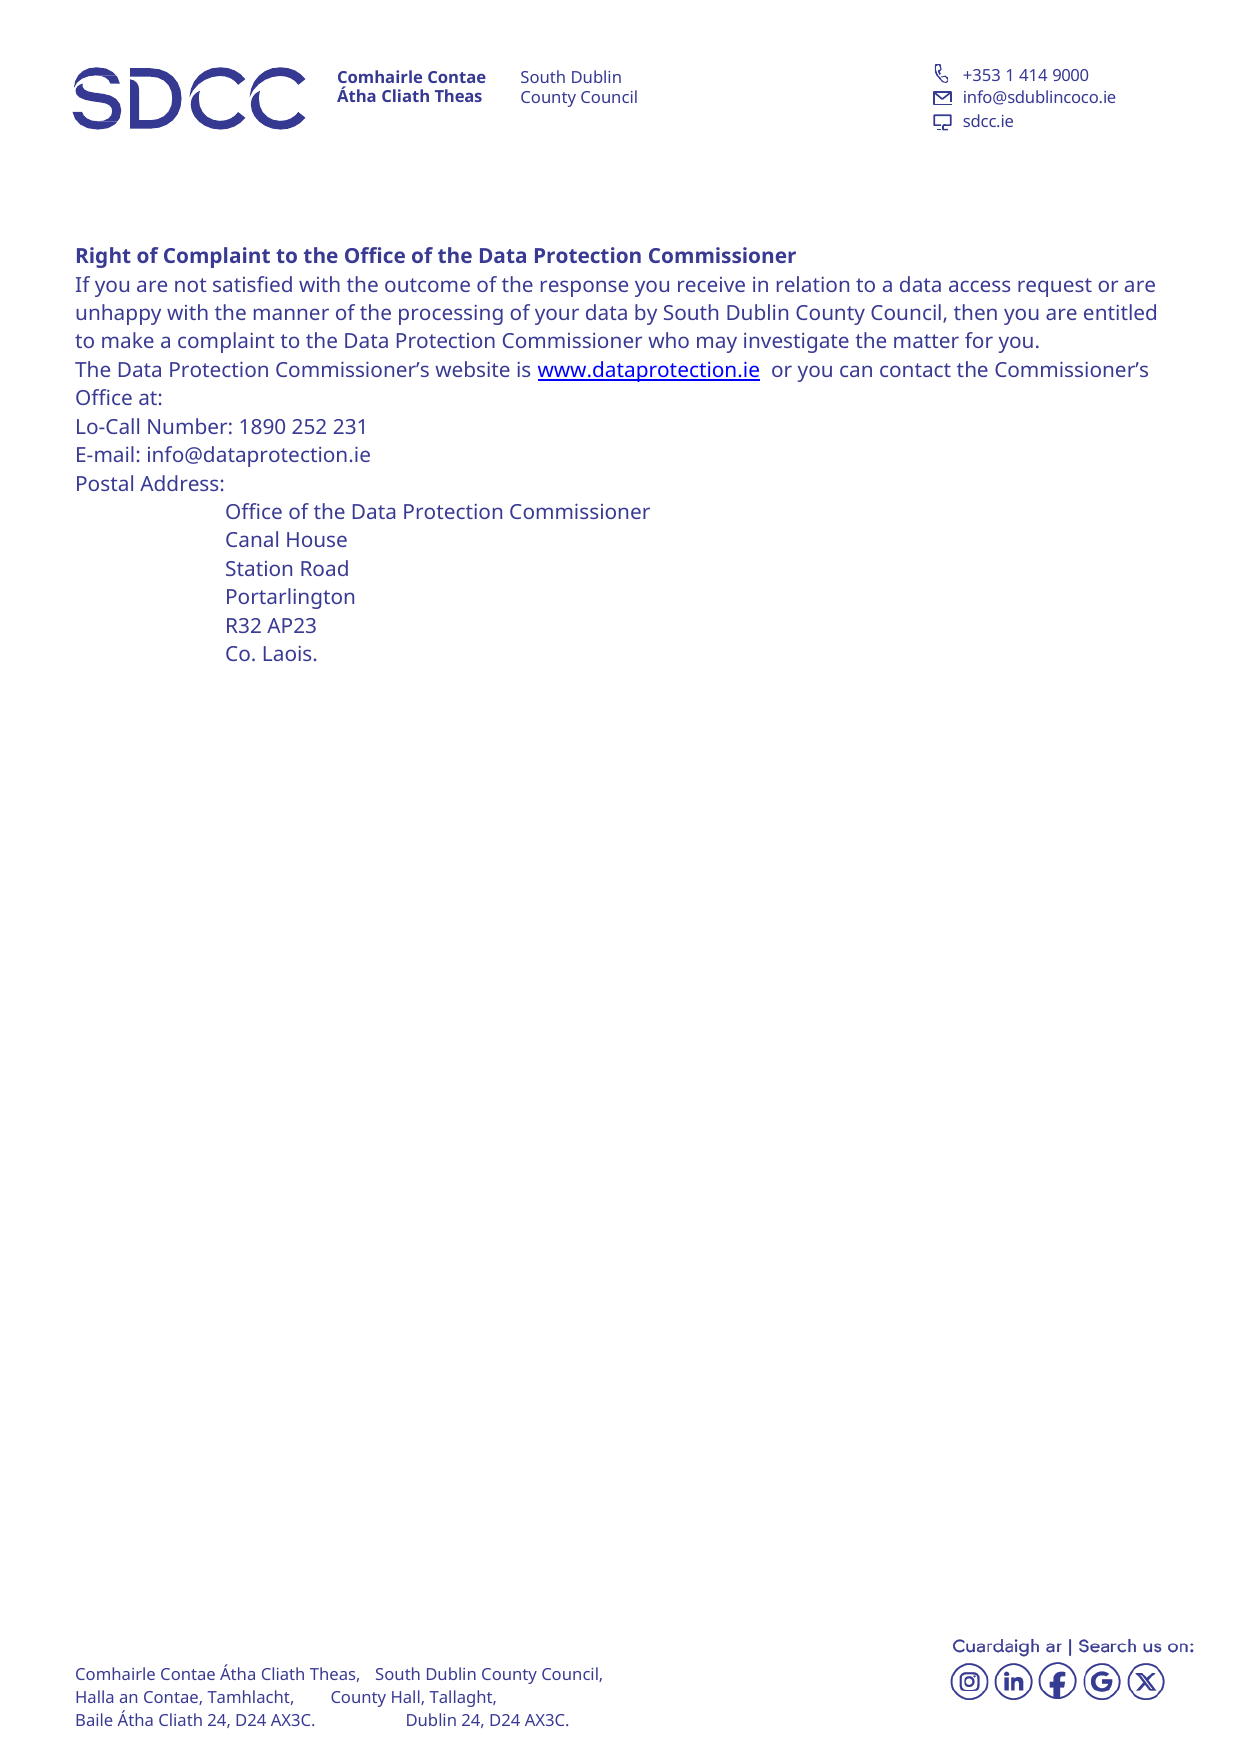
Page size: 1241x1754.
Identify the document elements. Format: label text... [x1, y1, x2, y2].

text R32 AP23 [225, 611, 1165, 639]
text If you are not satisfied with the outcome of the response you receive in relation to a data access request or are unhappy with the manner of the processing of your data by South Dublin County Council, then you are entitled to make a complaint to the Data Protection Commissioner who may investigate the matter for you. [75, 270, 1165, 355]
text Station Road [225, 554, 1165, 582]
text Lo-Call Number: 1890 252 231 [75, 412, 1165, 440]
text Portarlington [225, 582, 1165, 611]
text Canal House [225, 526, 1165, 554]
text E-mail: info@dataprotection.ie [75, 440, 1165, 469]
text Right of Complaint to the Office of the Data Protection Commissioner [75, 241, 1165, 270]
picture [934, 64, 949, 83]
text The Data Protection Commissioner’s website is www.dataprotection.ie or you can contact the Commissioner’s Office at: [75, 355, 1165, 412]
picture [940, 1630, 1206, 1706]
text Office of the Data Protection Commissioner [225, 497, 1165, 526]
text Co. Laois. [225, 639, 1165, 668]
text Postal Address: [75, 469, 1165, 497]
